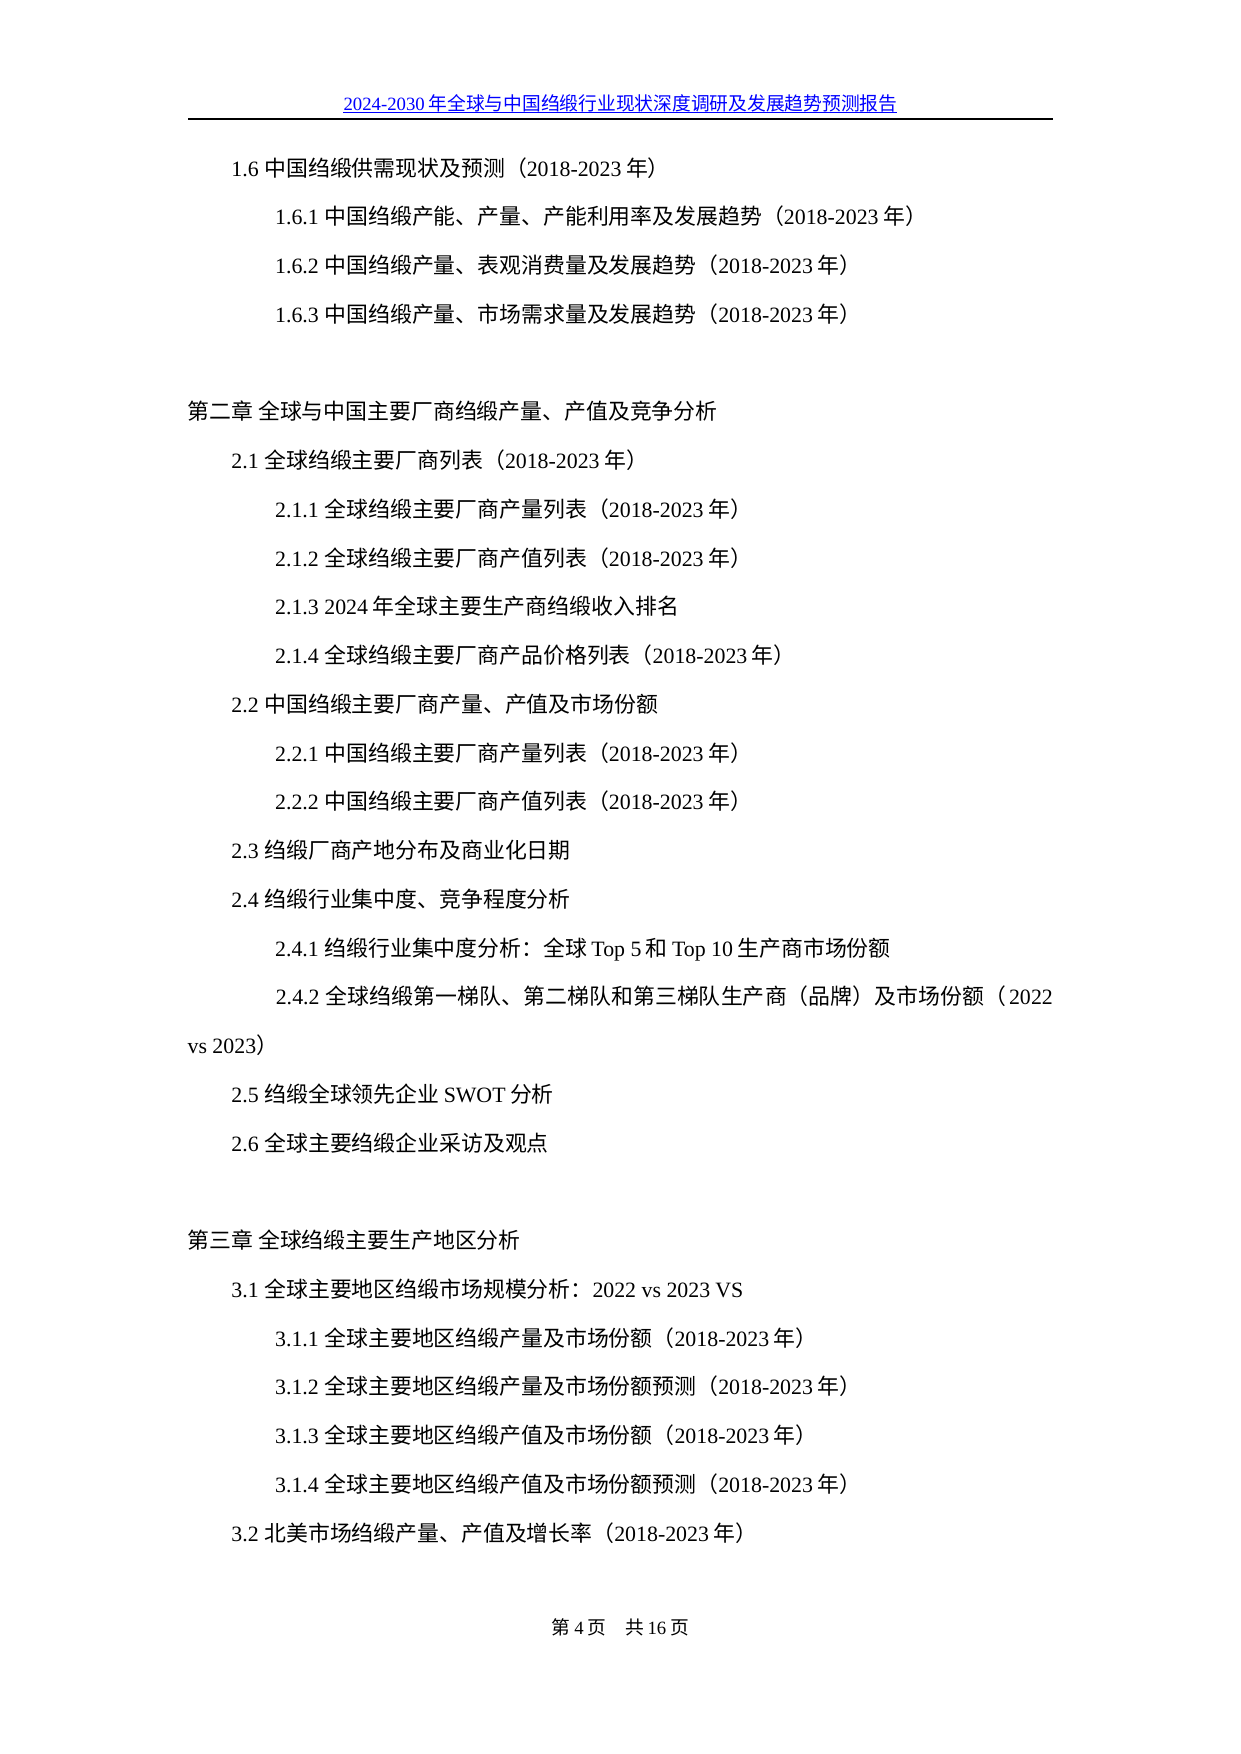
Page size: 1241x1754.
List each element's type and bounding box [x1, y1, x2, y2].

text [187, 150, 1053, 1548]
